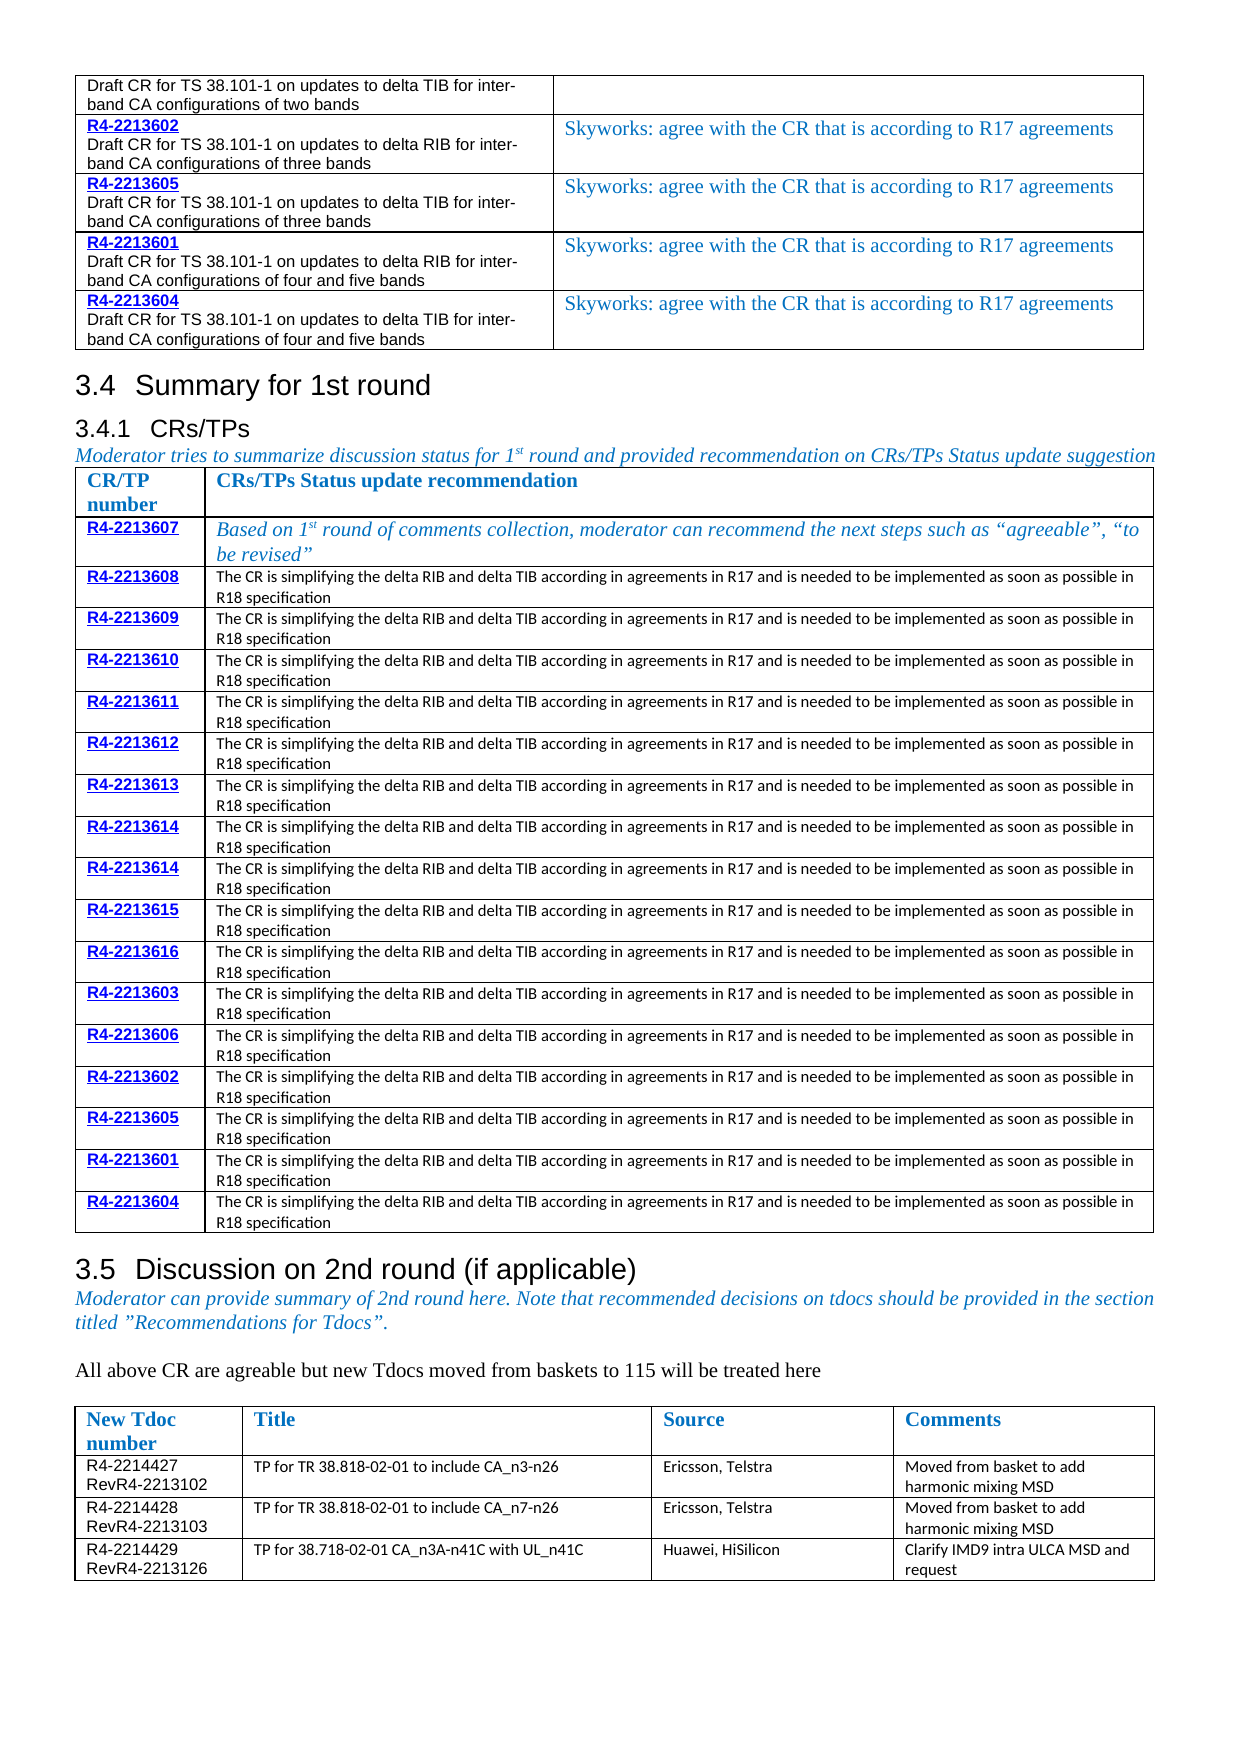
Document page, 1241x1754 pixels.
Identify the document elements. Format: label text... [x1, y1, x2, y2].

table_cell The CR is simplifying the delta RIB and delta TIB according in agreements in R17 and is needed to be implemented as soon as possible in R18 specification [206, 775, 1153, 816]
table_cell Huawei, HiSilicon [652, 1539, 893, 1580]
table_cell TP for 38.718-02-01 CA_n3A-n41C with UL_n41C [243, 1539, 651, 1580]
table_cell R4-2214427 RevR4-2213102 [76, 1456, 242, 1497]
text All above CR are agreable but new Tdocs moved from baskets to 115 will be treated here [75, 1358, 1165, 1382]
table_cell Ericsson, Telstra [652, 1498, 893, 1538]
table_cell The CR is simplifying the delta RIB and delta TIB according in agreements in R17 and is needed to be implemented as soon as possible in R18 specification [206, 1150, 1153, 1191]
table_cell R4-2213601 [76, 1150, 204, 1191]
table_cell The CR is simplifying the delta RIB and delta TIB according in agreements in R17 and is needed to be implemented as soon as possible in R18 specification [206, 983, 1153, 1024]
table_cell The CR is simplifying the delta RIB and delta TIB according in agreements in R17 and is needed to be implemented as soon as possible in R18 specification [206, 608, 1153, 649]
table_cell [76, 76, 553, 114]
table_cell R4-2213611 [76, 692, 204, 732]
table_header Source [652, 1407, 893, 1455]
table_cell Skyworks: agree with the CR that is according to R17 agreements [554, 174, 1143, 231]
table_cell The CR is simplifying the delta RIB and delta TIB according in agreements in R17 and is needed to be implemented as soon as possible in R18 specification [206, 817, 1153, 857]
table_cell The CR is simplifying the delta RIB and delta TIB according in agreements in R17 and is needed to be implemented as soon as possible in R18 specification [206, 567, 1153, 607]
table_header CRs/TPs Status update recommendation [206, 468, 1153, 516]
table_cell R4-2213612 [76, 733, 204, 774]
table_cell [554, 115, 1143, 173]
table_cell R4-2213610 [76, 650, 204, 691]
table_cell The CR is simplifying the delta RIB and delta TIB according in agreements in R17 and is needed to be implemented as soon as possible in R18 specification [206, 650, 1153, 691]
table_cell The CR is simplifying the delta RIB and delta TIB according in agreements in R17 and is needed to be implemented as soon as possible in R18 specification [206, 692, 1153, 732]
table_cell R4-2213609 [76, 608, 204, 649]
table_cell R4-2213602 [76, 1067, 204, 1107]
table_cell The CR is simplifying the delta RIB and delta TIB according in agreements in R17 and is needed to be implemented as soon as possible in R18 specification [206, 900, 1153, 941]
table_cell R4-2214428 RevR4-2213103 [76, 1498, 242, 1538]
subtitle Discussion on 2nd round (if applicable) [75, 1252, 1165, 1286]
table_cell R4-2213605 [76, 1108, 204, 1149]
table_cell The CR is simplifying the delta RIB and delta TIB according in agreements in R17 and is needed to be implemented as soon as possible in R18 specification [206, 942, 1153, 982]
table_cell The CR is simplifying the delta RIB and delta TIB according in agreements in R17 and is needed to be implemented as soon as possible in R18 specification [206, 1025, 1153, 1066]
table_cell Moved from basket to add harmonic mixing MSD [894, 1498, 1154, 1538]
table_cell R4-2213615 [76, 900, 204, 941]
table_cell The CR is simplifying the delta RIB and delta TIB according in agreements in R17 and is needed to be implemented as soon as possible in R18 specification [206, 1067, 1153, 1107]
table_cell Moved from basket to add harmonic mixing MSD [894, 1456, 1154, 1497]
table_cell R4-2213602 Draft CR for TS 38.101-1 on updates to delta RIB for inter-band CA configurations of three bands [76, 115, 553, 173]
table_cell R4-2213614 [76, 817, 204, 857]
table_cell R4-2213605 Draft CR for TS 38.101-1 on updates to delta TIB for inter-band CA configurations of three bands [76, 174, 553, 231]
table_cell Skyworks: agree with the CR that is according to R17 agreements [554, 233, 1143, 290]
table_header CR/TP number [76, 468, 204, 516]
table_cell R4-2213607 [76, 518, 204, 566]
table_header New Tdoc number [76, 1407, 242, 1455]
table_cell Skyworks: agree with the CR that is according to R17 agreements [554, 291, 1143, 348]
table_cell TP for TR 38.818-02-01 to include CA_n7-n26 [243, 1498, 651, 1538]
table_cell The CR is simplifying the delta RIB and delta TIB according in agreements in R17 and is needed to be implemented as soon as possible in R18 specification [206, 858, 1153, 899]
table_header Comments [894, 1407, 1154, 1455]
table_cell R4-2213604 Draft CR for TS 38.101-1 on updates to delta TIB for inter-band CA configurations of four and five bands [76, 291, 553, 348]
table_cell The CR is simplifying the delta RIB and delta TIB according in agreements in R17 and is needed to be implemented as soon as possible in R18 specification [206, 1192, 1153, 1232]
table_cell R4-2213603 [76, 983, 204, 1024]
subtitle Summary for 1st round [75, 368, 1165, 402]
table_cell R4-2213616 [76, 942, 204, 982]
table_cell The CR is simplifying the delta RIB and delta TIB according in agreements in R17 and is needed to be implemented as soon as possible in R18 specification [206, 733, 1153, 774]
table_cell R4-2213604 [76, 1192, 204, 1232]
text Moderator can provide summary of 2nd round here. Note that recommended decisions on tdocs should be provided in the section titled ”Recommendations for Tdocs”. [75, 1286, 1165, 1334]
table_cell Clarify IMD9 intra ULCA MSD and request [894, 1539, 1154, 1580]
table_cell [554, 76, 1143, 114]
subtitle CRs/TPs [75, 414, 1165, 443]
table_cell R4-2214429 RevR4-2213126 [76, 1539, 242, 1580]
table_cell R4-2213606 [76, 1025, 204, 1066]
table_cell Based on 1st round of comments collection, moderator can recommend the next steps such as “agreeable”, “to be revised” [206, 518, 1153, 566]
text Moderator tries to summarize discussion status for 1st round and provided recommendation on CRs/TPs Status update suggestion [75, 443, 1165, 467]
table_cell The CR is simplifying the delta RIB and delta TIB according in agreements in R17 and is needed to be implemented as soon as possible in R18 specification [206, 1108, 1153, 1149]
table_cell Ericsson, Telstra [652, 1456, 893, 1497]
table_cell R4-2213613 [76, 775, 204, 816]
table_cell TP for TR 38.818-02-01 to include CA_n3-n26 [243, 1456, 651, 1497]
table_cell R4-2213601 Draft CR for TS 38.101-1 on updates to delta RIB for inter-band CA configurations of four and five bands [76, 233, 553, 290]
table_cell R4-2213608 [76, 567, 204, 607]
table_header Title [243, 1407, 651, 1455]
table_cell R4-2213614 [76, 858, 204, 899]
